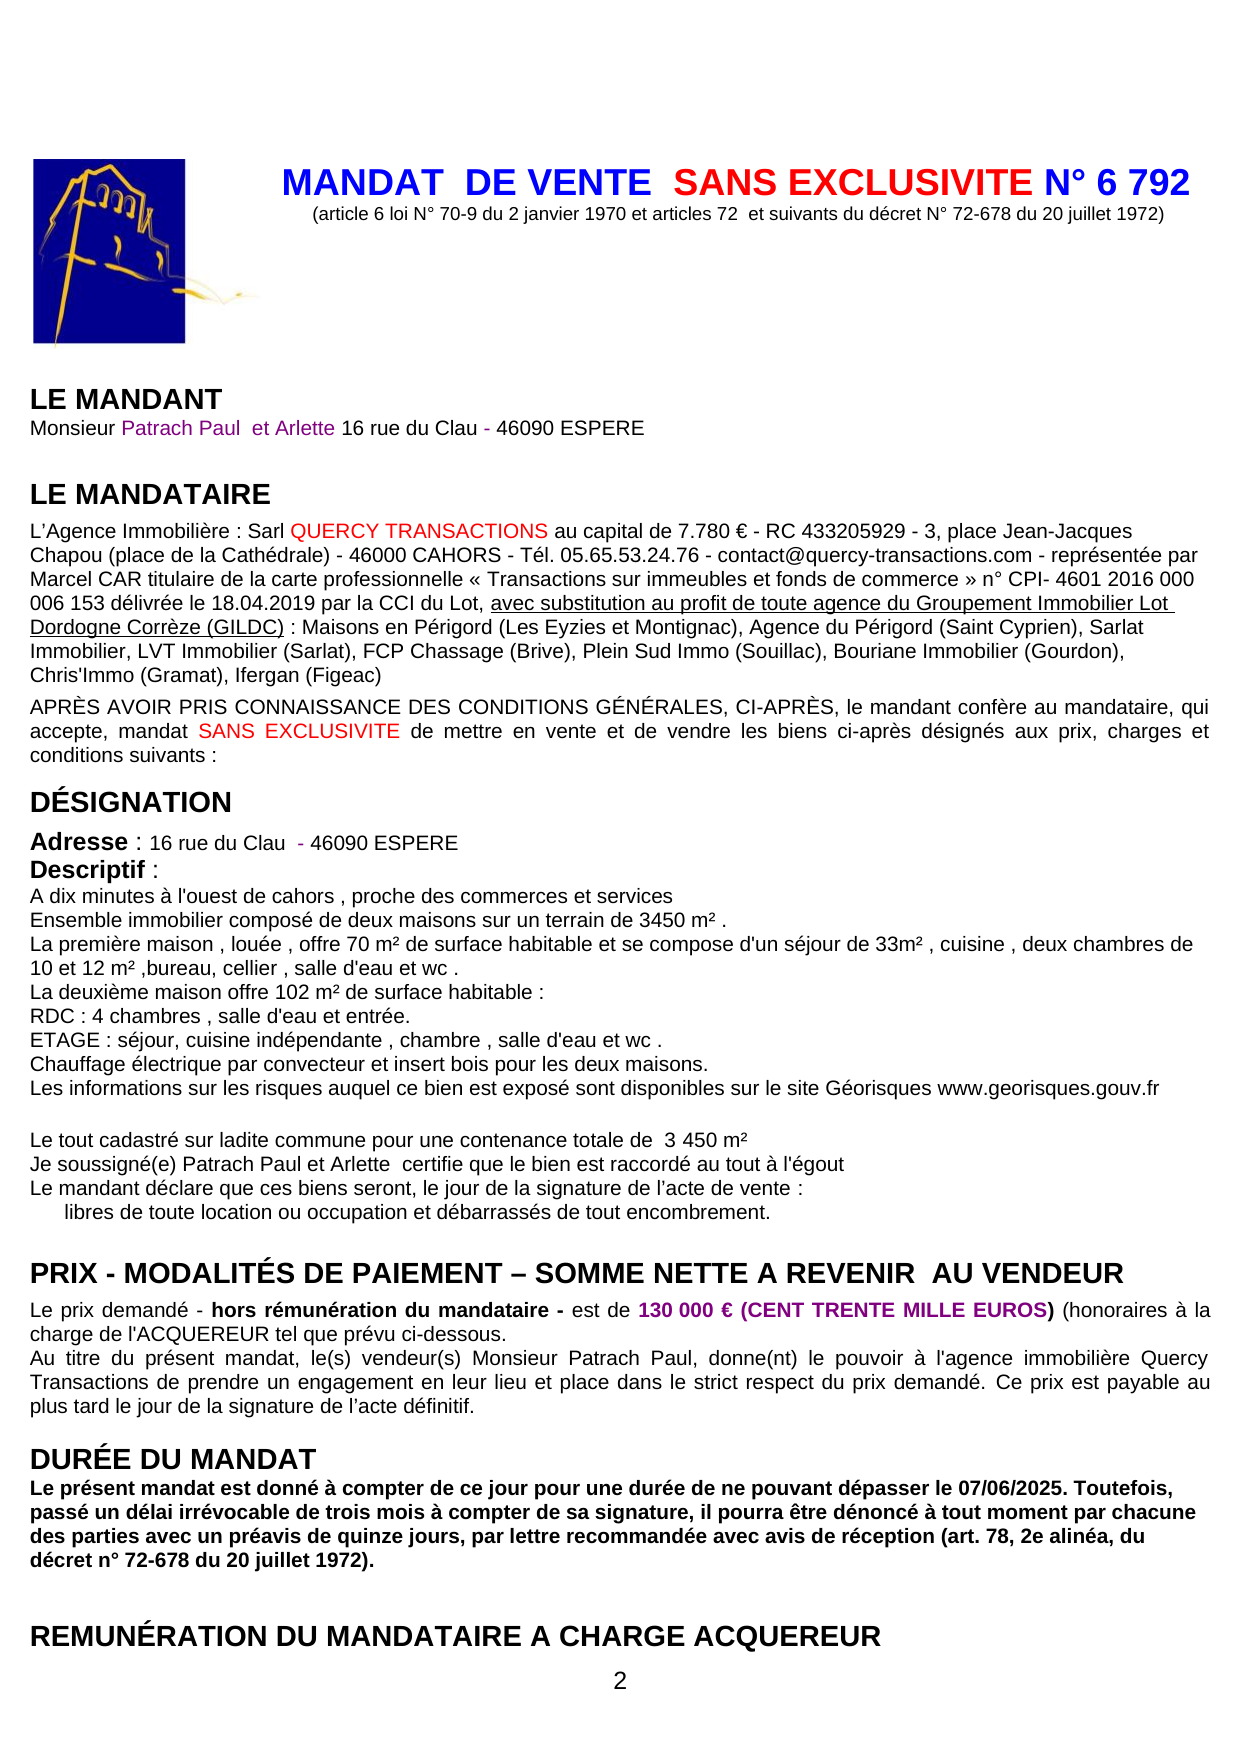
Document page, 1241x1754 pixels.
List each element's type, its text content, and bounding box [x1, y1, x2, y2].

text RDC : 4 chambres , salle d'eau et entrée. [29, 1004, 1211, 1028]
text A dix minutes à l'ouest de cahors , proche des commerces et services [29, 884, 1211, 908]
subtitle DÉSIGNATION [29, 784, 1211, 818]
text LE MANDANT [29, 382, 1211, 416]
text Au titre du présent mandat, le(s) vendeur(s) Monsieur Patrach Paul, donne(nt) le pouvoir à l'agence immobilière Quercy Transactions de prendre un engagement en leur lieu et place dans le strict respect du prix demandé. Ce prix est payable au plus tard le jour de la signature de l’acte définitif. [29, 1346, 1211, 1418]
text Chauffage électrique par convecteur et insert bois pour les deux maisons. [29, 1052, 1211, 1076]
text REMUNÉRATION DU MANDATAIRE A CHARGE ACQUEREUR [29, 1619, 1211, 1653]
text Le prix demandé - hors rémunération du mandataire - est de 130 000 € (CENT TRENTE MILLE EUROS) (honoraires à la charge de l'ACQUEREUR tel que prévu ci-dessous. [29, 1298, 1211, 1346]
text libres de toute location ou occupation et débarrassés de tout encombrement. [29, 1200, 1211, 1224]
text Ensemble immobilier composé de deux maisons sur un terrain de 3450 m² . [29, 908, 1211, 932]
text LE MANDATAIRE [29, 477, 1211, 510]
text Le tout cadastré sur ladite commune pour une contenance totale de 3 450 m² [29, 1128, 1211, 1152]
text Le mandant déclare que ces biens seront, le jour de la signature de l’acte de vente : [29, 1176, 1211, 1200]
text Monsieur Patrach Paul et Arlette 16 rue du Clau - 46090 ESPERE [29, 416, 1211, 440]
picture [33, 159, 261, 349]
text Les informations sur les risques auquel ce bien est exposé sont disponibles sur le site Géorisques www.georisques.gouv.fr [29, 1076, 1211, 1099]
text Je soussigné(e) Patrach Paul et Arlette certifie que le bien est raccordé au tout à l'égout [29, 1152, 1211, 1176]
table_header MANDAT DE VENTE SANS EXCLUSIVITE N° 6 792 (article 6 loi N° 70-9 du 2 janvier 1970 et articles 72 et suivants du décret N° 72-678 du 20 juillet 1972) [261, 160, 1211, 349]
text L’Agence Immobilière : Sarl QUERCY TRANSACTIONS au capital de 7.780 € - RC 433205929 - 3, place Jean-Jacques Chapou (place de la Cathédrale) - 46000 CAHORS - Tél. 05.65.53.24.76 - contact@quercy-transactions.com - représentée par Marcel CAR titulaire de la carte professionnelle « Transactions sur immeubles et fonds de commerce » n° CPI- 4601 2016 000 006 153 délivrée le 18.04.2019 par la CCI du Lot, avec substitution au profit de toute agence du Groupement Immobilier Lot Dordogne Corrèze (GILDC) : Maisons en Périgord (Les Eyzies et Montignac), Agence du Périgord (Saint Cyprien), Sarlat Immobilier, LVT Immobilier (Sarlat), FCP Chassage (Brive), Plein Sud Immo (Souillac), Bouriane Immobilier (Gourdon), Chris'Immo (Gramat), Ifergan (Figeac) [29, 519, 1211, 686]
text La première maison , louée , offre 70 m² de surface habitable et se compose d'un séjour de 33m² , cuisine , deux chambres de 10 et 12 m² ,bureau, cellier , salle d'eau et wc . [29, 932, 1211, 980]
subtitle PRIX - MODALITÉS DE PAIEMENT – SOMME NETTE A REVENIR AU VENDEUR [29, 1256, 1211, 1290]
text Adresse : 16 rue du Clau - 46090 ESPERE [29, 826, 1211, 855]
text Le présent mandat est donné à compter de ce jour pour une durée de ne pouvant dépasser le 07/06/2025. Toutefois, passé un délai irrévocable de trois mois à compter de sa signature, il pourra être dénoncé à tout moment par chacune des parties avec un préavis de quinze jours, par lettre recommandée avec avis de réception (art. 78, 2e alinéa, du décret n° 72-678 du 20 juillet 1972). [29, 1476, 1211, 1571]
text APRÈS AVOIR PRIS CONNAISSANCE DES CONDITIONS GÉNÉRALES, CI-APRÈS, le mandant confère au mandataire, qui accepte, mandat SANS EXCLUSIVITE de mettre en vente et de vendre les biens ci-après désignés aux prix, charges et conditions suivants : [29, 695, 1211, 767]
text La deuxième maison offre 102 m² de surface habitable : [29, 980, 1211, 1004]
text ETAGE : séjour, cuisine indépendante , chambre , salle d'eau et wc . [29, 1028, 1211, 1052]
text DURÉE DU MANDAT [29, 1442, 1211, 1476]
text Descriptif : [29, 855, 1211, 884]
